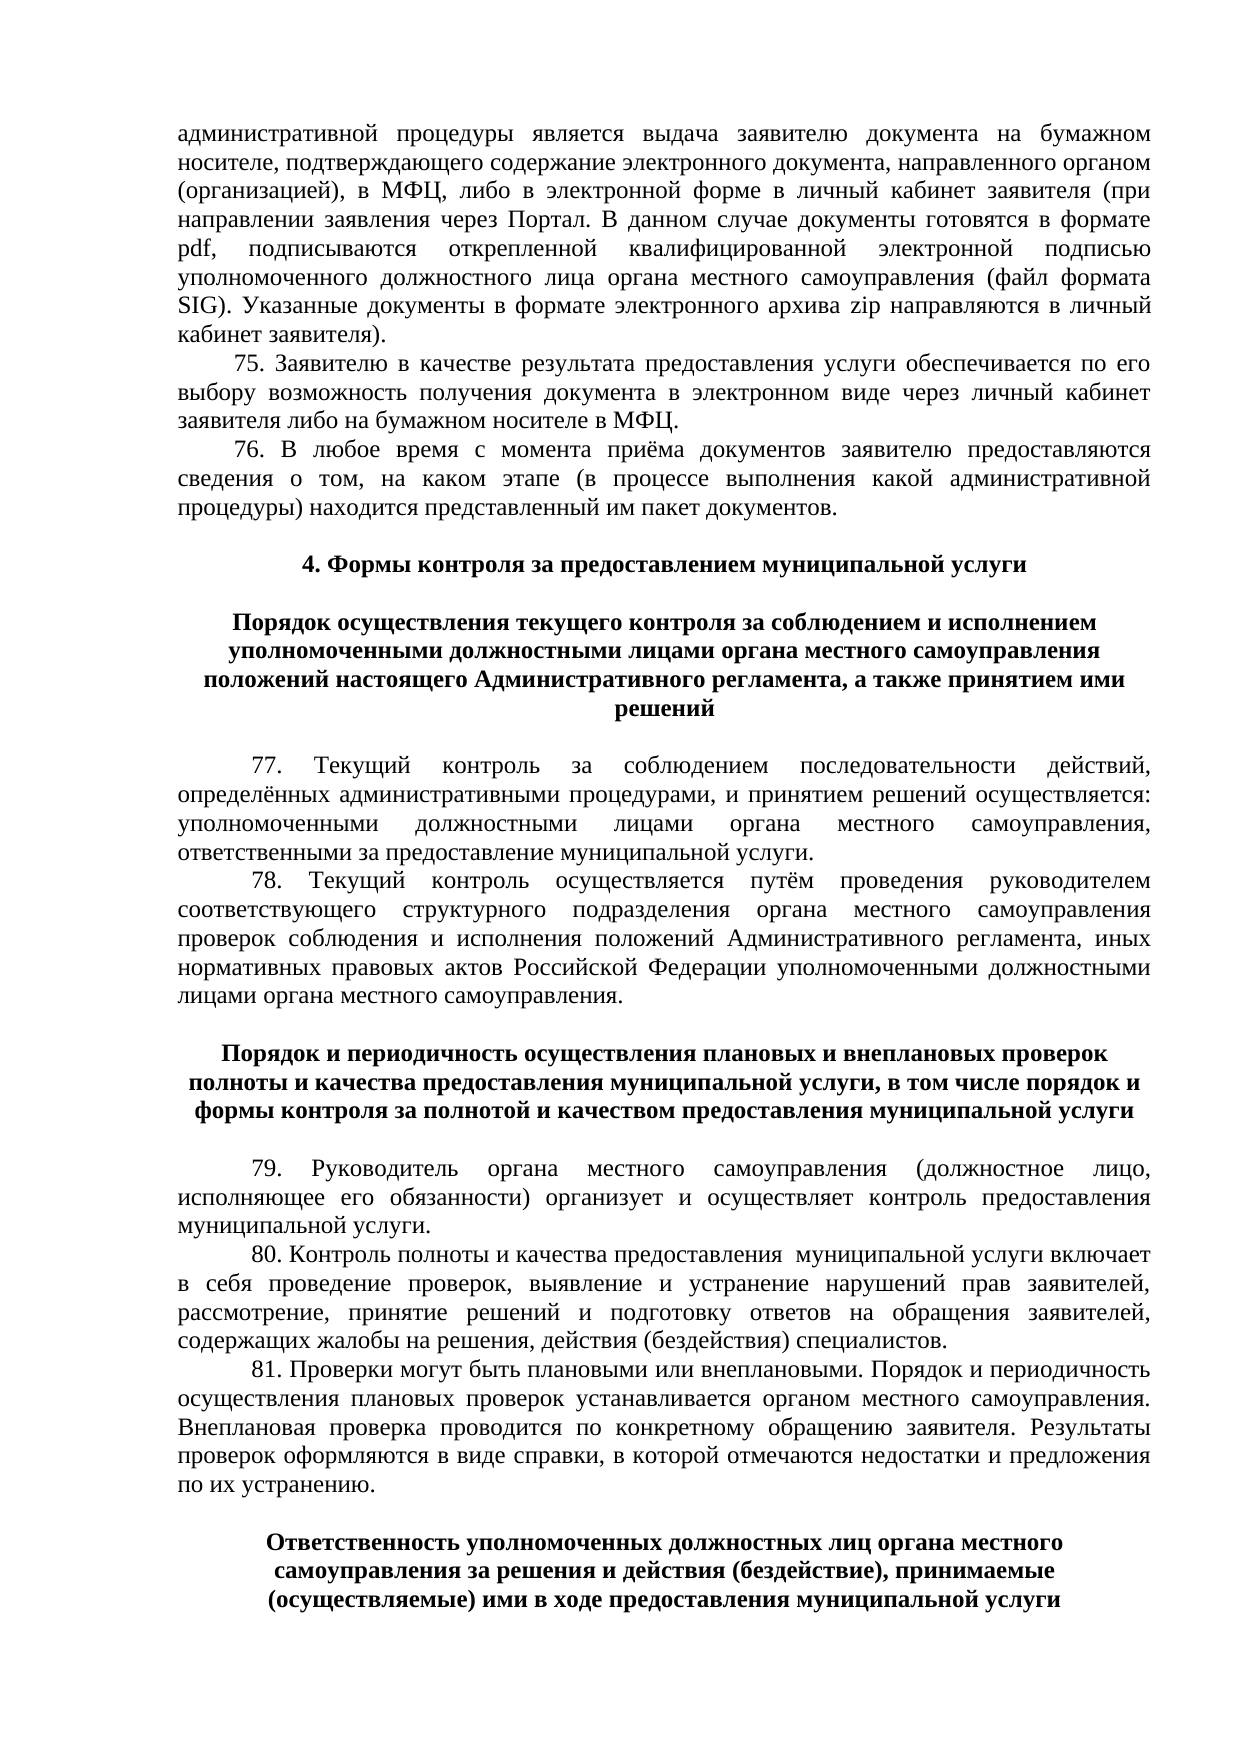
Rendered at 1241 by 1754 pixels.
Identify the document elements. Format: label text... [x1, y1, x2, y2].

text Порядок осуществления текущего контроля за соблюдением и исполнением уполномоченными должностными лицами органа местного самоуправления положений настоящего Административного регламента, а также принятием ими решений [177, 607, 1152, 722]
text Порядок и периодичность осуществления плановых и внеплановых проверок полноты и качества предоставления муниципальной услуги, в том числе порядок и формы контроля за полнотой и качеством предоставления муниципальной услуги [177, 1038, 1152, 1124]
text 78. Текущий контроль осуществляется путём проведения руководителем соответствующего структурного подразделения органа местного самоуправления проверок соблюдения и исполнения положений Административного регламента, иных нормативных правовых актов Российской Федерации уполномоченными должностными лицами органа местного самоуправления. [177, 866, 1152, 1009]
text (осуществляемые) ими в ходе предоставления муниципальной услуги [177, 1584, 1152, 1613]
text 75. Заявителю в качестве результата предоставления услуги обеспечивается по его выбору возможность получения документа в электронном виде через личный кабинет заявителя либо на бумажном носителе в МФЦ. [177, 348, 1152, 434]
text 4. Формы контроля за предоставлением муниципальной услуги [177, 549, 1152, 578]
text 77. Текущий контроль за соблюдением последовательности действий, определённых административными процедурами, и принятием решений осуществляется: уполномоченными должностными лицами органа местного самоуправления, ответственными за предоставление муниципальной услуги. [177, 751, 1152, 866]
text 76. В любое время с момента приёма документов заявителю предоставляются сведения о том, на каком этапе (в процессе выполнения какой административной процедуры) находится представленный им пакет документов. [177, 434, 1152, 521]
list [177, 118, 1152, 348]
text Ответственность уполномоченных должностных лиц органа местного самоуправления за решения и действия (бездействие), принимаемые [177, 1527, 1152, 1584]
text 79. Руководитель органа местного самоуправления (должностное лицо, исполняющее его обязанности) организует и осуществляет контроль предоставления муниципальной услуги. [177, 1153, 1152, 1239]
text 81. Проверки могут быть плановыми или внеплановыми. Порядок и периодичность осуществления плановых проверок устанавливается органом местного самоуправления. Внеплановая проверка проводится по конкретному обращению заявителя. Результаты проверок оформляются в виде справки, в которой отмечаются недостатки и предложения по их устранению. [177, 1354, 1152, 1498]
text 80. Контроль полноты и качества предоставления муниципальной услуги включает в себя проведение проверок, выявление и устранение нарушений прав заявителей, рассмотрение, принятие решений и подготовку ответов на обращения заявителей, содержащих жалобы на решения, действия (бездействия) специалистов. [177, 1239, 1152, 1354]
